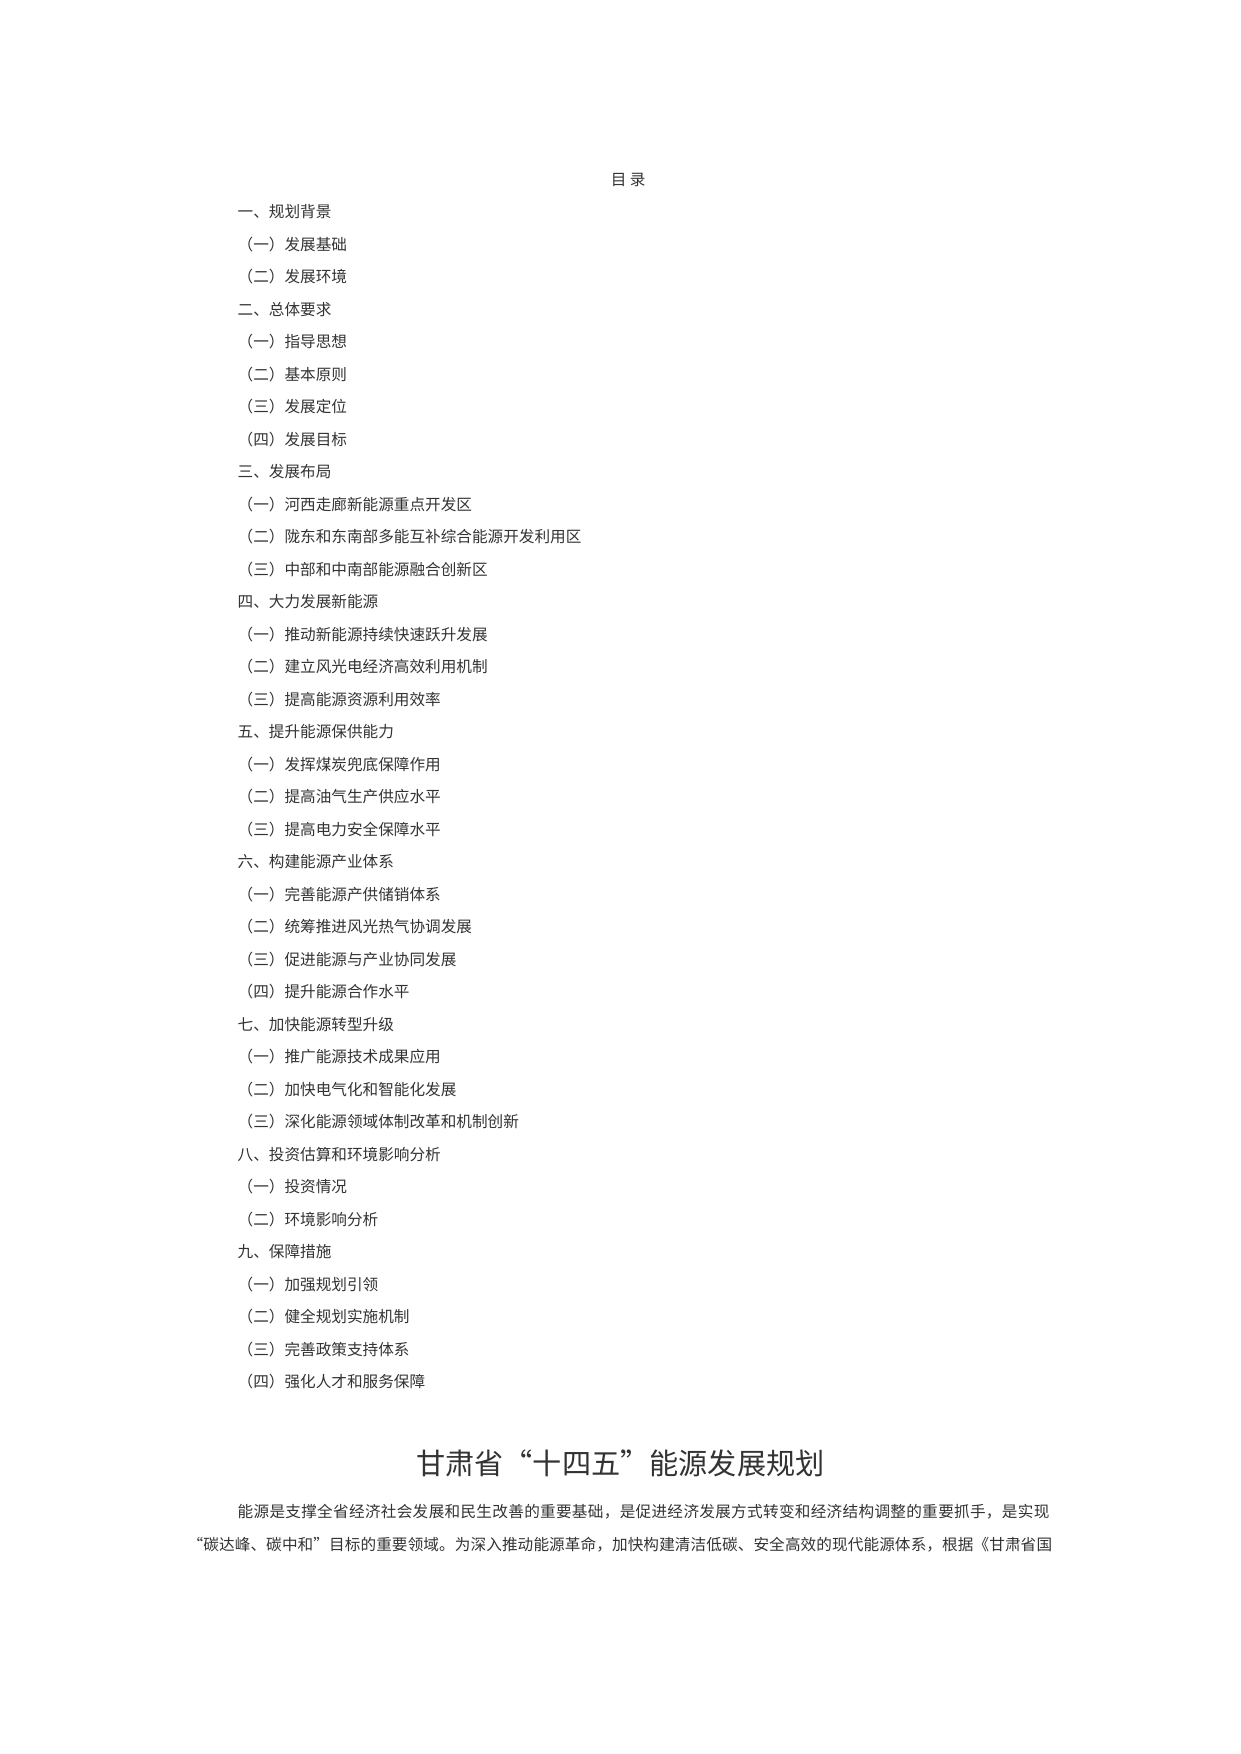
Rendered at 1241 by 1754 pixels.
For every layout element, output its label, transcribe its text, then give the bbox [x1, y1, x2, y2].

text 甘肃省“十四五”能源发展规划 [187, 1429, 1053, 1494]
text （二）统筹推进风光热气协调发展 [187, 909, 1053, 942]
text 一、规划背景 [187, 194, 1053, 227]
text （一）河西走廊新能源重点开发区 [187, 487, 1053, 519]
text （二）环境影响分析 [187, 1202, 1053, 1234]
text （三）促进能源与产业协同发展 [187, 942, 1053, 974]
text （二）健全规划实施机制 [187, 1299, 1053, 1332]
text （二）陇东和东南部多能互补综合能源开发利用区 [187, 519, 1053, 552]
text （一）发展基础 [187, 227, 1053, 259]
text （一）推广能源技术成果应用 [187, 1039, 1053, 1072]
text （二）基本原则 [187, 357, 1053, 389]
text （二）发展环境 [187, 259, 1053, 292]
text （三）提高电力安全保障水平 [187, 812, 1053, 844]
text （三）中部和中南部能源融合创新区 [187, 552, 1053, 584]
text （四）发展目标 [187, 422, 1053, 454]
text 八、投资估算和环境影响分析 [187, 1137, 1053, 1169]
text 二、总体要求 [187, 292, 1053, 324]
text 五、提升能源保供能力 [187, 714, 1053, 747]
text （一）加强规划引领 [187, 1267, 1053, 1299]
text （三）提高能源资源利用效率 [187, 682, 1053, 714]
text （二）加快电气化和智能化发展 [187, 1072, 1053, 1104]
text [187, 1494, 1053, 1559]
text （三）深化能源领域体制改革和机制创新 [187, 1104, 1053, 1137]
text （四）强化人才和服务保障 [187, 1364, 1053, 1397]
text （四）提升能源合作水平 [187, 974, 1053, 1007]
text （一）完善能源产供储销体系 [187, 877, 1053, 909]
text （一）发挥煤炭兜底保障作用 [187, 747, 1053, 779]
text （一）指导思想 [187, 324, 1053, 357]
text （一）投资情况 [187, 1169, 1053, 1202]
text 六、构建能源产业体系 [187, 844, 1053, 877]
text 九、保障措施 [187, 1234, 1053, 1267]
text （二）建立风光电经济高效利用机制 [187, 649, 1053, 682]
text 三、发展布局 [187, 454, 1053, 487]
text 目 录 [187, 162, 1053, 194]
text （三）发展定位 [187, 389, 1053, 422]
text （二）提高油气生产供应水平 [187, 779, 1053, 812]
text 四、大力发展新能源 [187, 584, 1053, 617]
text （三）完善政策支持体系 [187, 1332, 1053, 1364]
text （一）推动新能源持续快速跃升发展 [187, 617, 1053, 649]
text 七、加快能源转型升级 [187, 1007, 1053, 1039]
